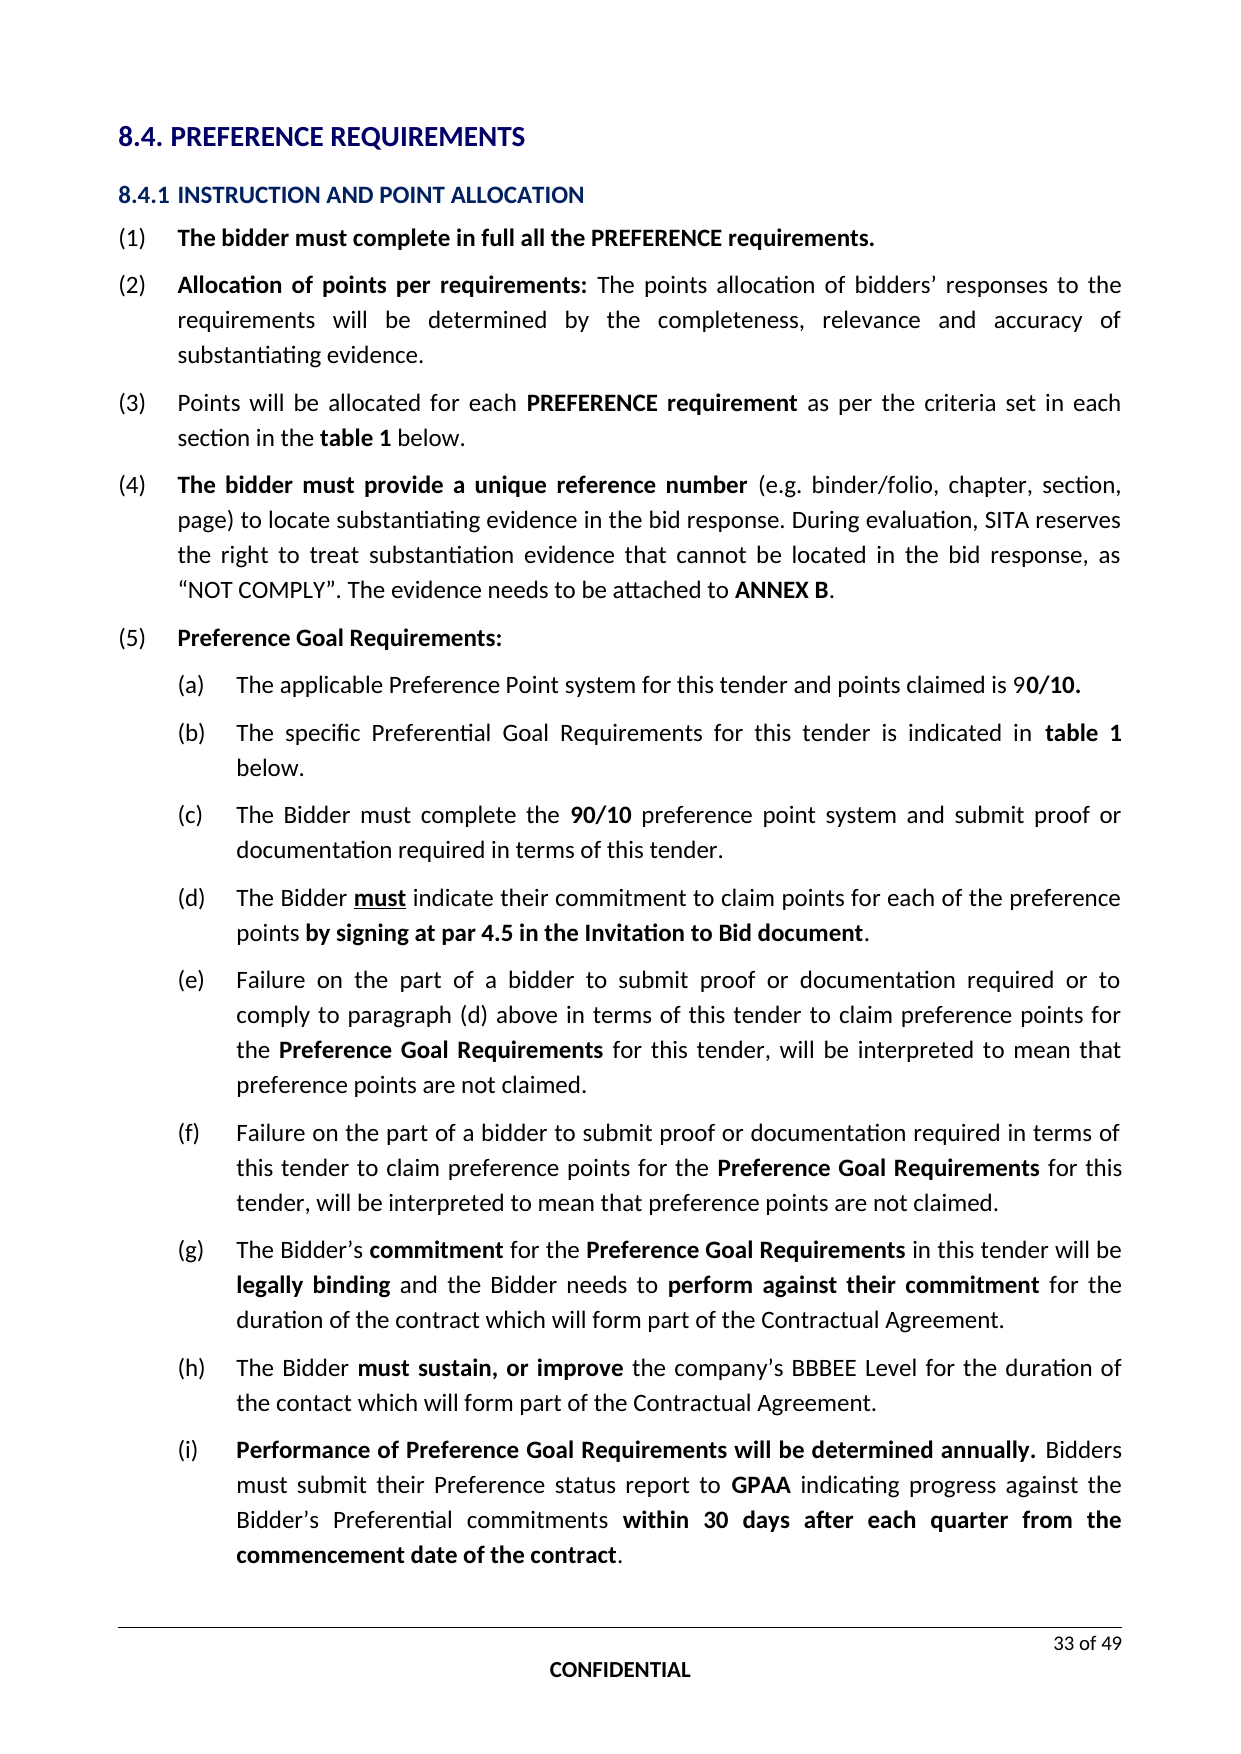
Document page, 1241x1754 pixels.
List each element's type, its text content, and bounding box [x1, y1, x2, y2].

list The Bidder must complete the 90/10 preference point system and submit proof or documentation required in terms of this tender. [177, 799, 1122, 865]
list The Bidder’s commitment for the Preference Goal Requirements in this tender will be legally binding and the Bidder needs to perform against their commitment for the duration of the contract which will form part of the Contractual Agreement. [177, 1234, 1122, 1335]
list Performance of Preference Goal Requirements will be determined annually. Bidders must submit their Preference status report to GPAA indicating progress against the Bidder’s Preferential commitments within 30 days after each quarter from the commencement date of the contract. [177, 1434, 1122, 1570]
list The bidder must complete in full all the PREFERENCE requirements. [118, 222, 1122, 252]
list Preference Goal Requirements: [118, 622, 1122, 652]
list The specific Preferential Goal Requirements for this tender is indicated in table 1 below. [177, 717, 1122, 782]
list Failure on the part of a bidder to submit proof or documentation required or to comply to paragraph (d) above in terms of this tender to claim preference points for the Preference Goal Requirements for this tender, will be interpreted to mean that preference points are not claimed. [177, 964, 1122, 1100]
list Points will be allocated for each PREFERENCE requirement as per the criteria set in each section in the table 1 below. [118, 387, 1122, 452]
list Allocation of points per requirements: The points allocation of bidders’ responses to the requirements will be determined by the completeness, relevance and accuracy of substantiating evidence. [118, 269, 1122, 370]
list The Bidder must indicate their commitment to claim points for each of the preference points by signing at par 4.5 in the Invitation to Bid document. [177, 882, 1122, 947]
list The applicable Preference Point system for this tender and points claimed is 90/10. [177, 669, 1122, 700]
text 8.4.1 INSTRUCTION AND POINT ALLOCATION [118, 179, 1122, 209]
list The bidder must provide a unique reference number (e.g. binder/folio, chapter, section, page) to locate substantiating evidence in the bid response. During evaluation, SITA reserves the right to treat substantiation evidence that cannot be located in the bid response, as “NOT COMPLY”. The evidence needs to be attached to ANNEX B. [118, 469, 1122, 605]
list Failure on the part of a bidder to submit proof or documentation required in terms of this tender to claim preference points for the Preference Goal Requirements for this tender, will be interpreted to mean that preference points are not claimed. [177, 1117, 1122, 1217]
subtitle PREFERENCE REQUIREMENTS [118, 118, 1122, 154]
list The Bidder must sustain, or improve the company’s BBBEE Level for the duration of the contact which will form part of the Contractual Agreement. [177, 1352, 1122, 1417]
